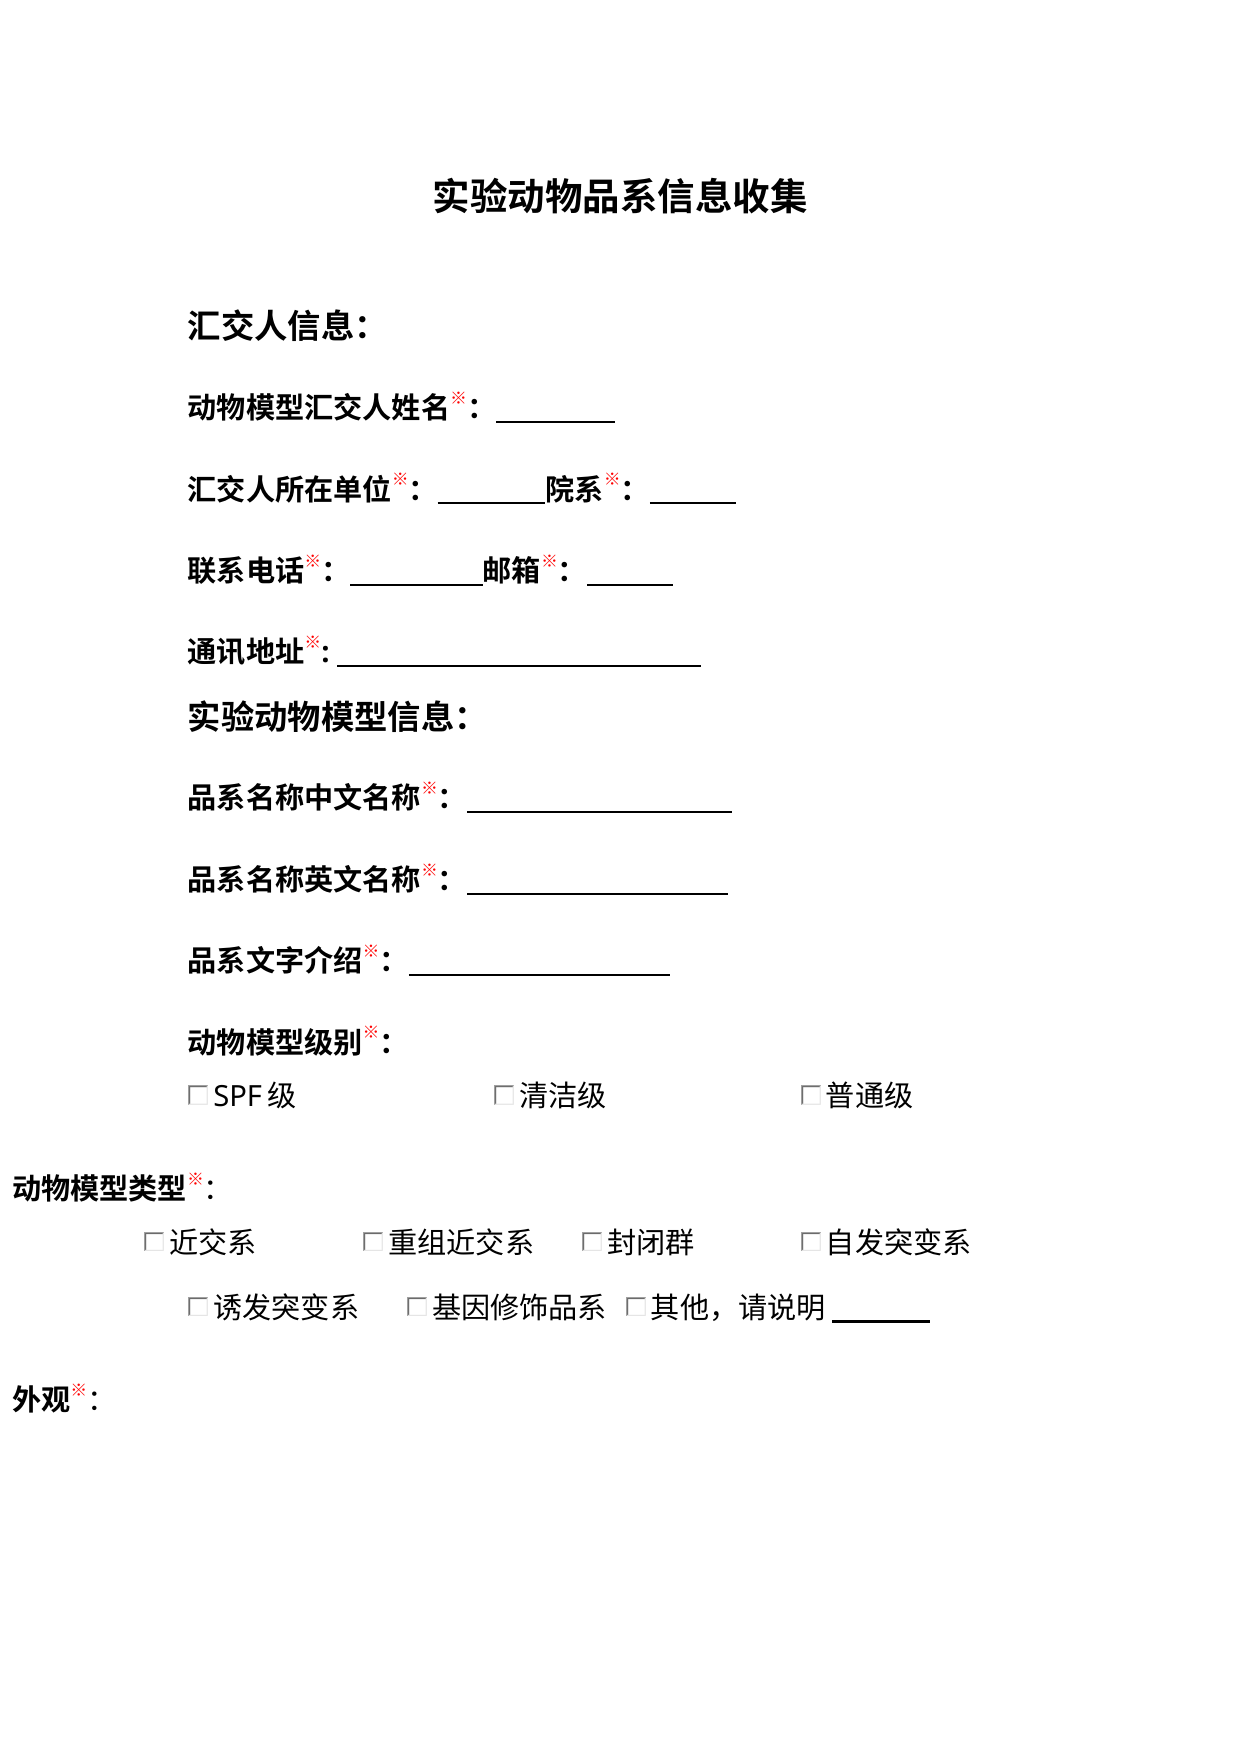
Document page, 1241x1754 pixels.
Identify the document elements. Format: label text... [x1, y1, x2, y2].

text 实验动物品系信息收集 [187, 162, 1053, 227]
text 外观※： [12, 1366, 1053, 1431]
text 品系文字介绍※： [187, 926, 1053, 991]
text 品系名称中文名称※： [187, 764, 1053, 829]
text 实验动物模型信息： [187, 682, 1053, 747]
text 品系名称英文名称※： [187, 845, 1053, 910]
text 通讯地址※: [187, 617, 1053, 682]
text 近交系 重组近交系 封闭群 自发突变系 [144, 1219, 1053, 1284]
text 动物模型类型※： [12, 1154, 1053, 1219]
text 动物模型级别※： [187, 1008, 1053, 1073]
text SPF级 清洁级 普通级 [187, 1073, 1053, 1138]
text 汇交人所在单位※： 院系※： [187, 455, 1053, 520]
text 诱发突变系 基因修饰品系 其他，请说明 [187, 1284, 1053, 1349]
text 联系电话※： 邮箱※： [187, 536, 1053, 601]
text 动物模型汇交人姓名※： [187, 373, 1053, 438]
text 汇交人信息： [187, 292, 1053, 357]
